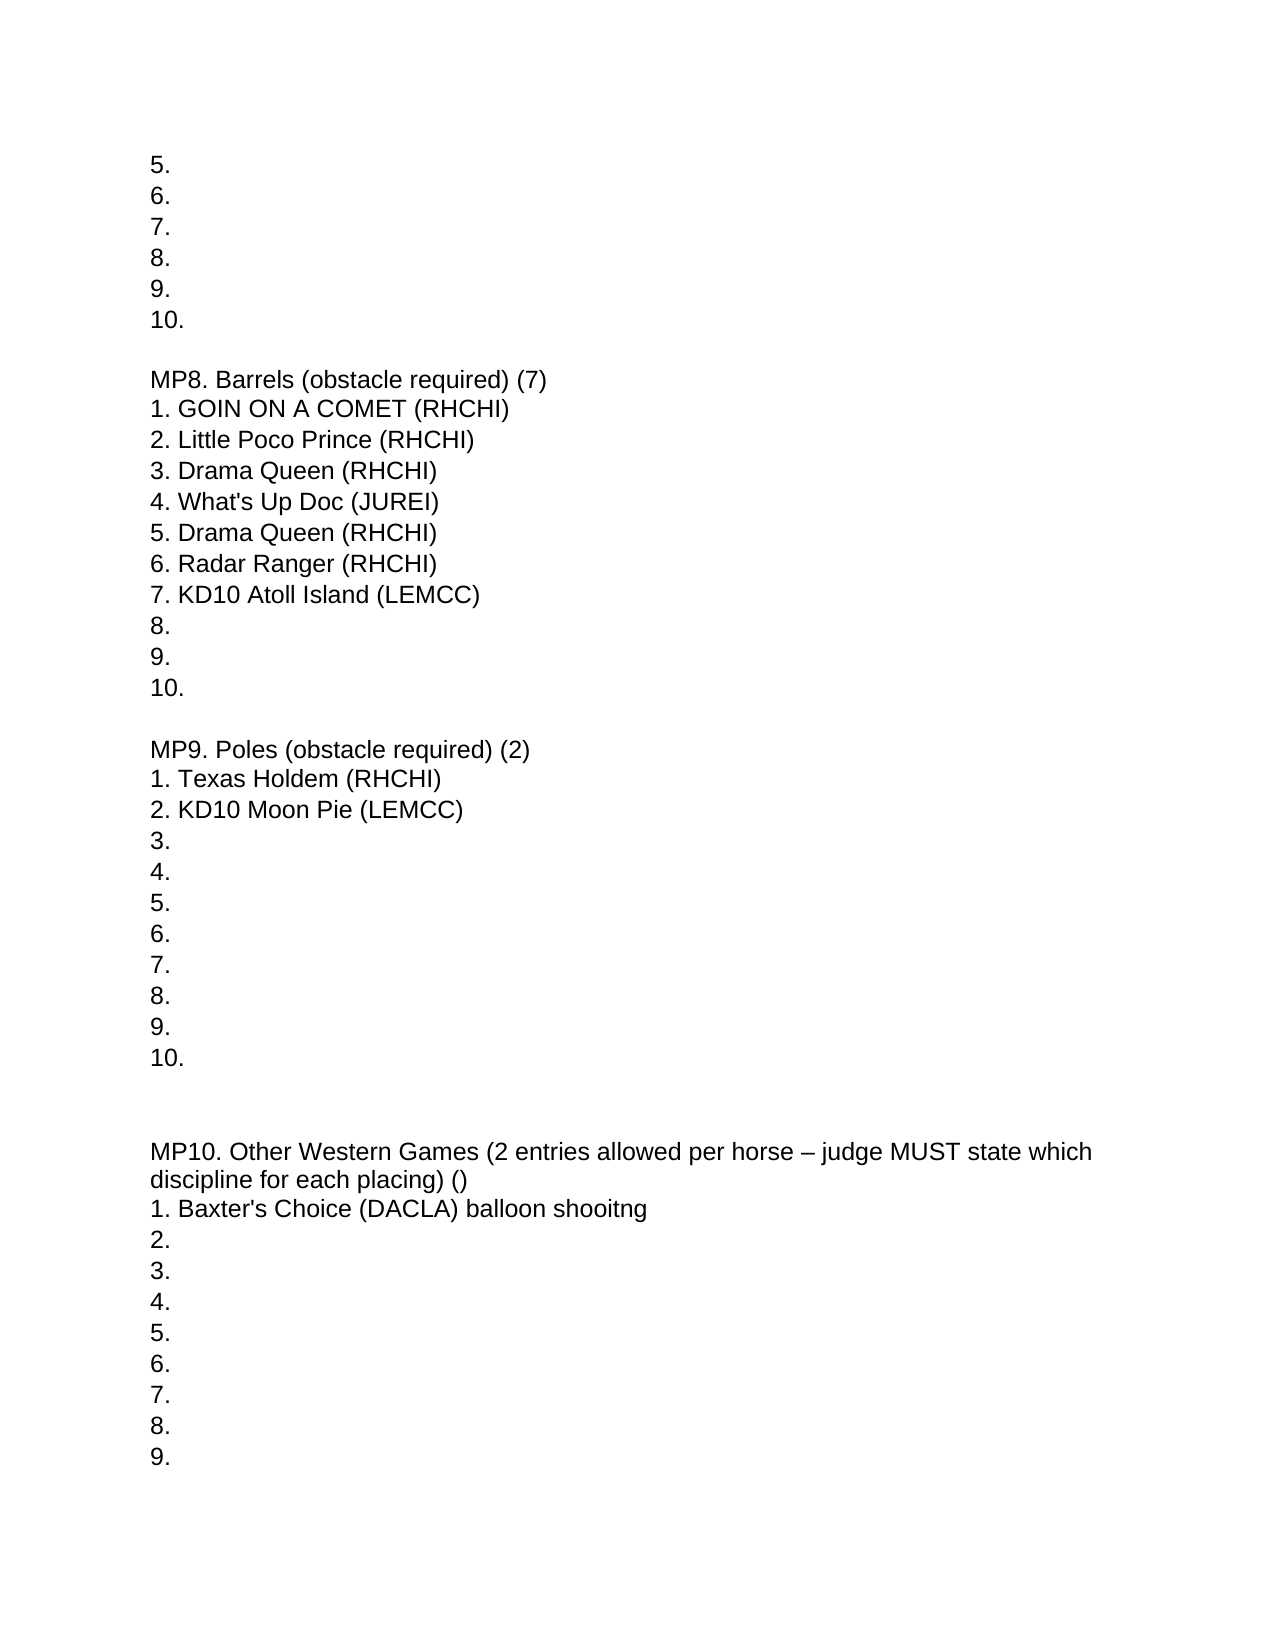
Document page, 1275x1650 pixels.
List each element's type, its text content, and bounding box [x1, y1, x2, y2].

text 6. [150, 919, 1125, 948]
text 6. [150, 181, 1125, 210]
text 2. Little Poco Prince (RHCHI) [150, 425, 1125, 453]
text 8. [150, 243, 1125, 272]
text 2. KD10 Moon Pie (LEMCC) [150, 795, 1125, 824]
text 5. Drama Queen (RHCHI) [150, 518, 1125, 547]
text 6. [150, 1349, 1125, 1378]
text 8. [150, 981, 1125, 1010]
text 5. [150, 150, 1125, 179]
text MP10. Other Western Games (2 entries allowed per horse – judge MUST state which discipline for each placing) () [150, 1136, 1125, 1194]
text 1. Texas Holdem (RHCHI) [150, 764, 1125, 793]
text 3. Drama Queen (RHCHI) [150, 456, 1125, 484]
text 4. What's Up Doc (JUREI) [150, 487, 1125, 516]
text 5. [150, 1318, 1125, 1347]
text 8. [150, 1411, 1125, 1440]
text 8. [150, 611, 1125, 640]
text MP9. Poles (obstacle required) (2) [150, 735, 1125, 764]
text 3. [150, 1256, 1125, 1285]
text 4. [150, 1287, 1125, 1316]
text 2. [150, 1225, 1125, 1254]
text 6. Radar Ranger (RHCHI) [150, 549, 1125, 578]
text 7. [150, 950, 1125, 979]
text 9. [150, 642, 1125, 671]
text 7. [150, 212, 1125, 241]
text 10. [150, 673, 1125, 702]
text 1. Baxter's Choice (DACLA) balloon shooitng [150, 1194, 1125, 1223]
text 9. [150, 1442, 1125, 1471]
text 7. KD10 Atoll Island (LEMCC) [150, 580, 1125, 609]
text 1. GOIN ON A COMET (RHCHI) [150, 394, 1125, 422]
text 3. [150, 826, 1125, 855]
text 4. [150, 857, 1125, 886]
text 10. [150, 305, 1125, 334]
text 9. [150, 1012, 1125, 1041]
text MP8. Barrels (obstacle required) (7) [150, 365, 1125, 394]
text 10. [150, 1043, 1125, 1072]
text 9. [150, 274, 1125, 303]
text 7. [150, 1380, 1125, 1409]
text 5. [150, 888, 1125, 917]
